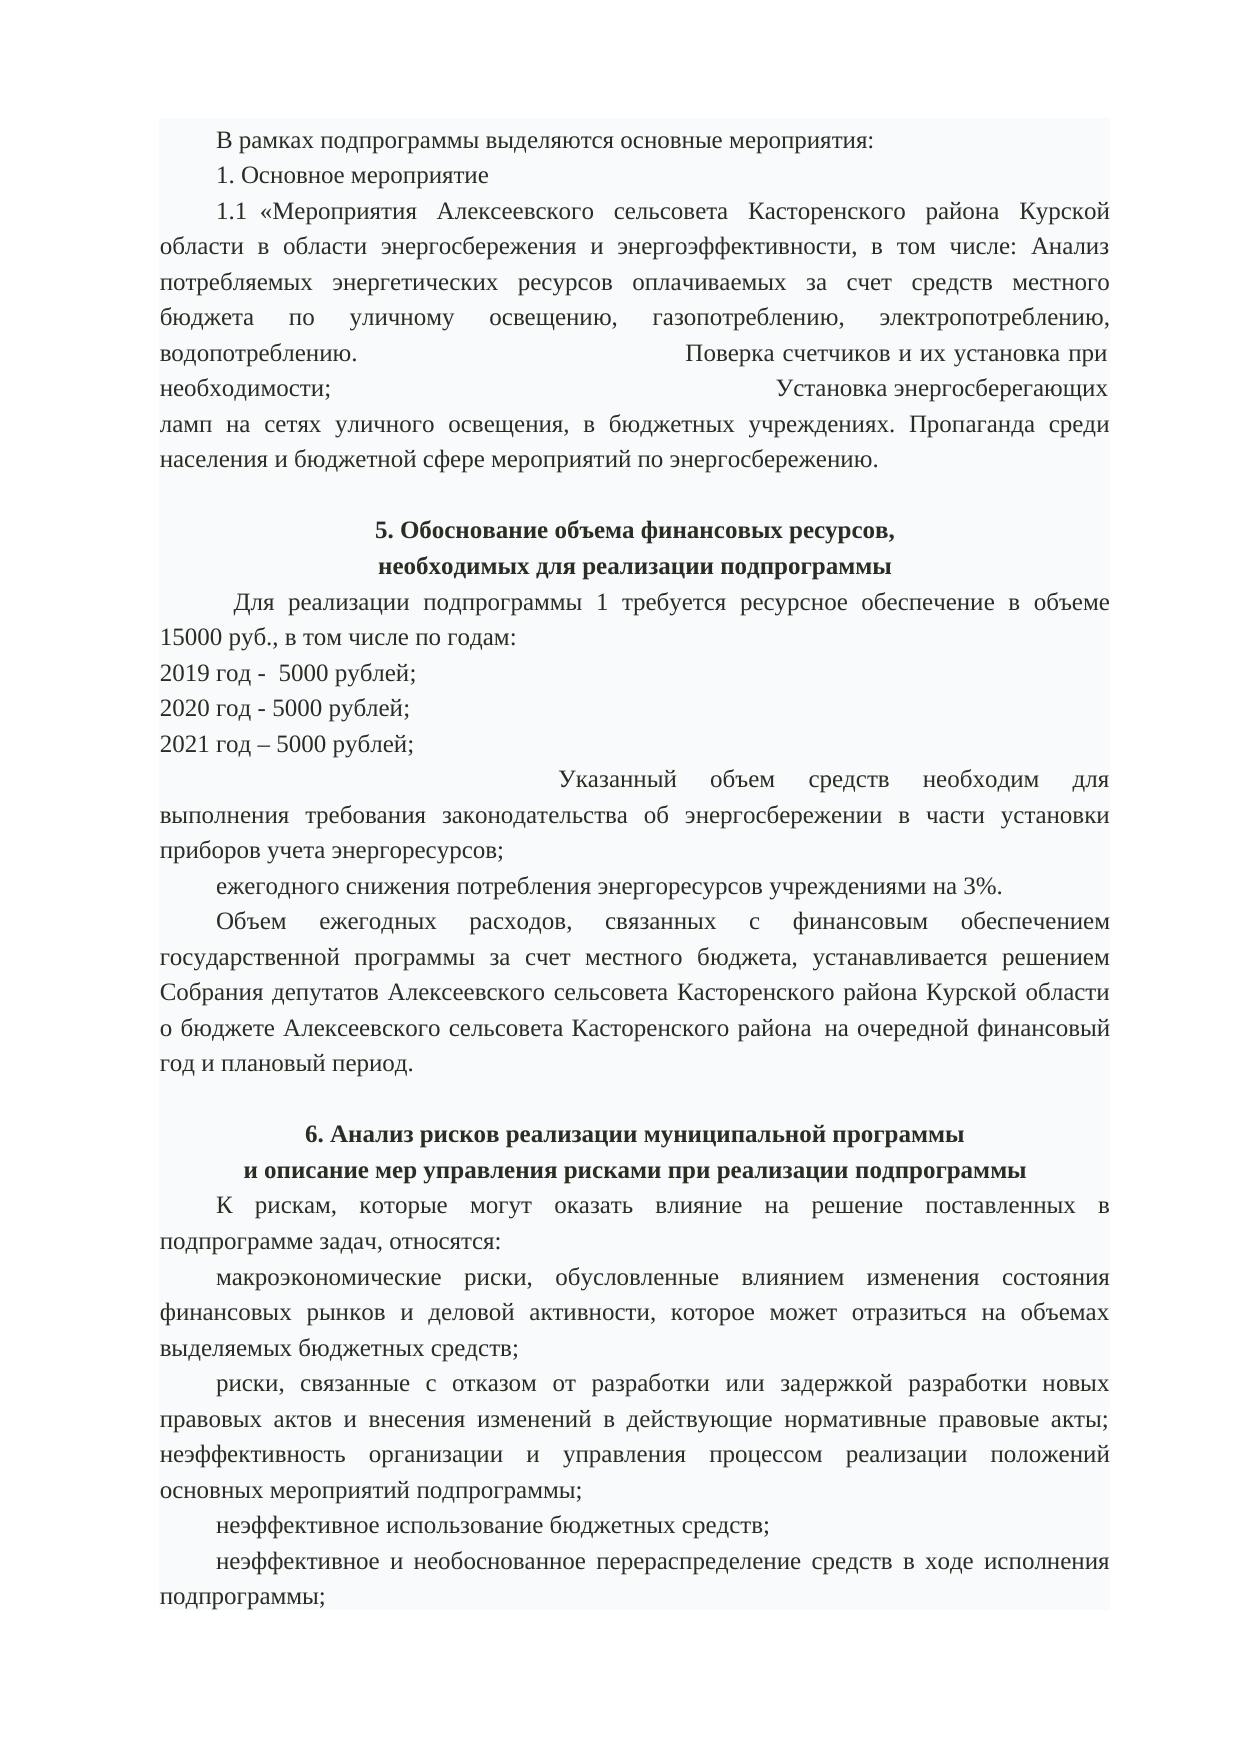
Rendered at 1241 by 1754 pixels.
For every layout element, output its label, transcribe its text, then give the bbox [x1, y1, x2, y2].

text 1.1 «Мероприятия Алексеевского сельсовета Касторенского района Курской области в области энергосбережения и энергоэффективности, в том числе: Анализ потребляемых энергетических ресурсов оплачиваемых за счет средств местного бюджета по уличному освещению, газопотреблению, электропотреблению, водопотреблению. Поверка счетчиков и их установка при необходимости; Установка энергосберегающих ламп на сетях уличного освещения, в бюджетных учреждениях. Пропаганда среди населения и бюджетной сфере мероприятий по энергосбережению. [159, 189, 1110, 473]
text В рамках подпрограммы выделяются основные мероприятия: [159, 118, 1110, 154]
text макроэкономические риски, обусловленные влиянием изменения состояния финансовых рынков и деловой активности, которое может отразиться на объемах выделяемых бюджетных средств; [159, 1255, 1110, 1361]
text 1. Основное мероприятие [159, 154, 1110, 189]
text 6. Анализ рисков реализации муниципальной программы и описание мер управления рисками при реализации подпрограммы [159, 1113, 1110, 1184]
text Объем ежегодных расходов, связанных с финансовым обеспечением государственной программы за счет местного бюджета, устанавливается решением Собрания депутатов Алексеевского сельсовета Касторенского района Курской области о бюджете Алексеевского сельсовета Касторенского района на очередной финансовый год и плановый период. [159, 899, 1110, 1077]
text 2019 год - 5000 рублей; 2020 год - 5000 рублей; 2021 год – 5000 рублей; [159, 651, 1110, 757]
text риски, связанные с отказом от разработки или задержкой разработки новых правовых актов и внесения изменений в действующие нормативные правовые акты; неэффективность организации и управления процессом реализации положений основных мероприятий подпрограммы; [159, 1361, 1110, 1503]
text Указанный объем средств необходим для выполнения требования законодательства об энергосбережении в части установки приборов учета энергоресурсов; [159, 757, 1110, 864]
text Для реализации подпрограммы 1 требуется ресурсное обеспечение в объеме 15000 руб., в том числе по годам: [159, 580, 1110, 651]
text неэффективное использование бюджетных средств; [159, 1503, 1110, 1539]
text К рискам, которые могут оказать влияние на решение поставленных в подпрограмме задач, относятся: [159, 1184, 1110, 1255]
text 5. Обоснование объема финансовых ресурсов, необходимых для реализации подпрограммы [159, 509, 1110, 580]
text ежегодного снижения потребления энергоресурсов учреждениями на 3%. [159, 864, 1110, 899]
text неэффективное и необоснованное перераспределение средств в ходе исполнения подпрограммы; [159, 1539, 1110, 1610]
